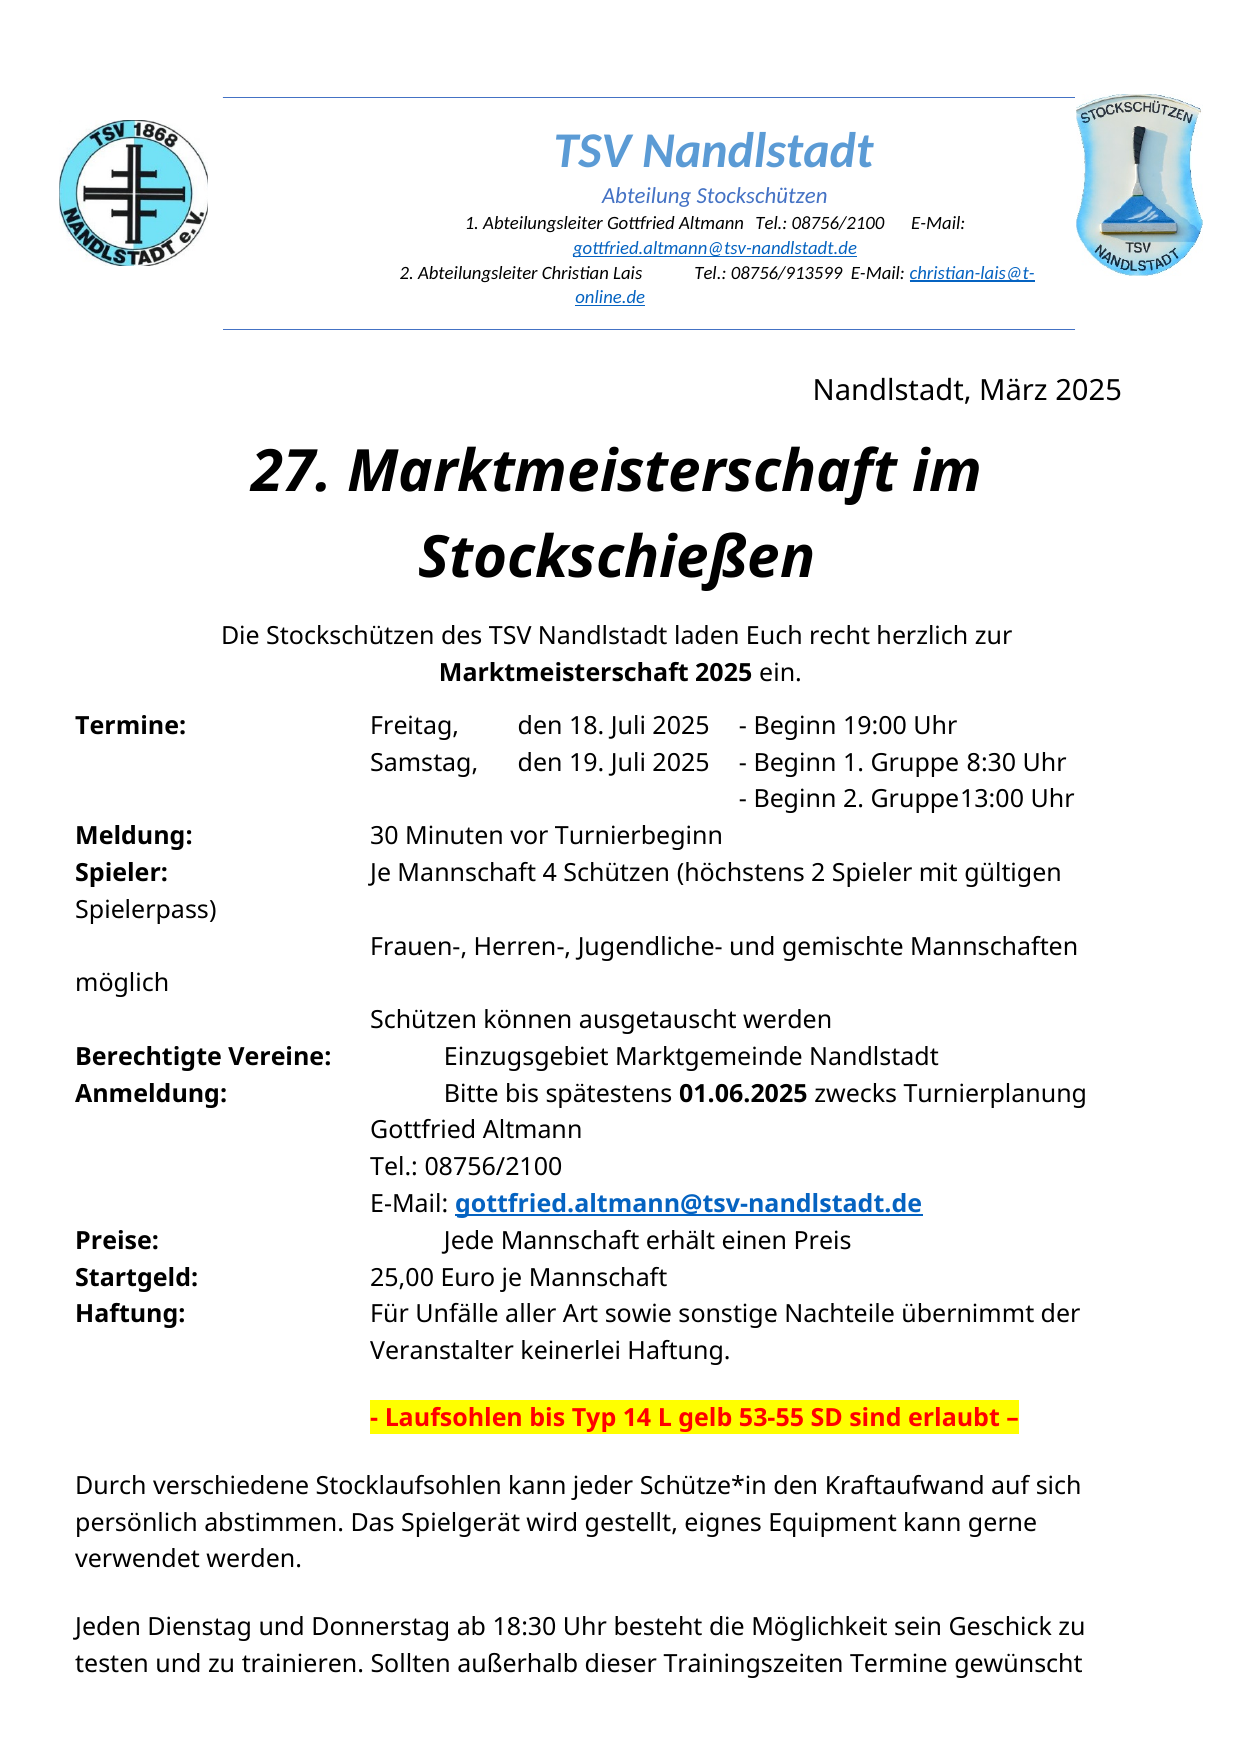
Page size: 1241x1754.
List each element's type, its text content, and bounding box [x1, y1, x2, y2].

text Nandlstadt, März 2025 [75, 369, 1165, 409]
picture [57, 120, 208, 264]
picture [1074, 94, 1203, 276]
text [75, 708, 1165, 1679]
text TSV Nandlstadt Abteilung Stockschützen 1. Abteilungsleiter Gottfried Altmann Tel.: 08756/2100 E-Mail: gottfried.altmann@tsv-nandlstadt.de 2. Abteilungsleiter Christian Lais Tel.: 08756/913599 E-Mail: christian-lais@t-online.de [222, 98, 1075, 330]
text Die Stockschützen des TSV Nandlstadt laden Euch recht herzlich zur Marktmeisterschaft 2025 ein. [75, 617, 1165, 688]
text 27. Marktmeisterschaft im Stockschießen [75, 429, 1165, 594]
